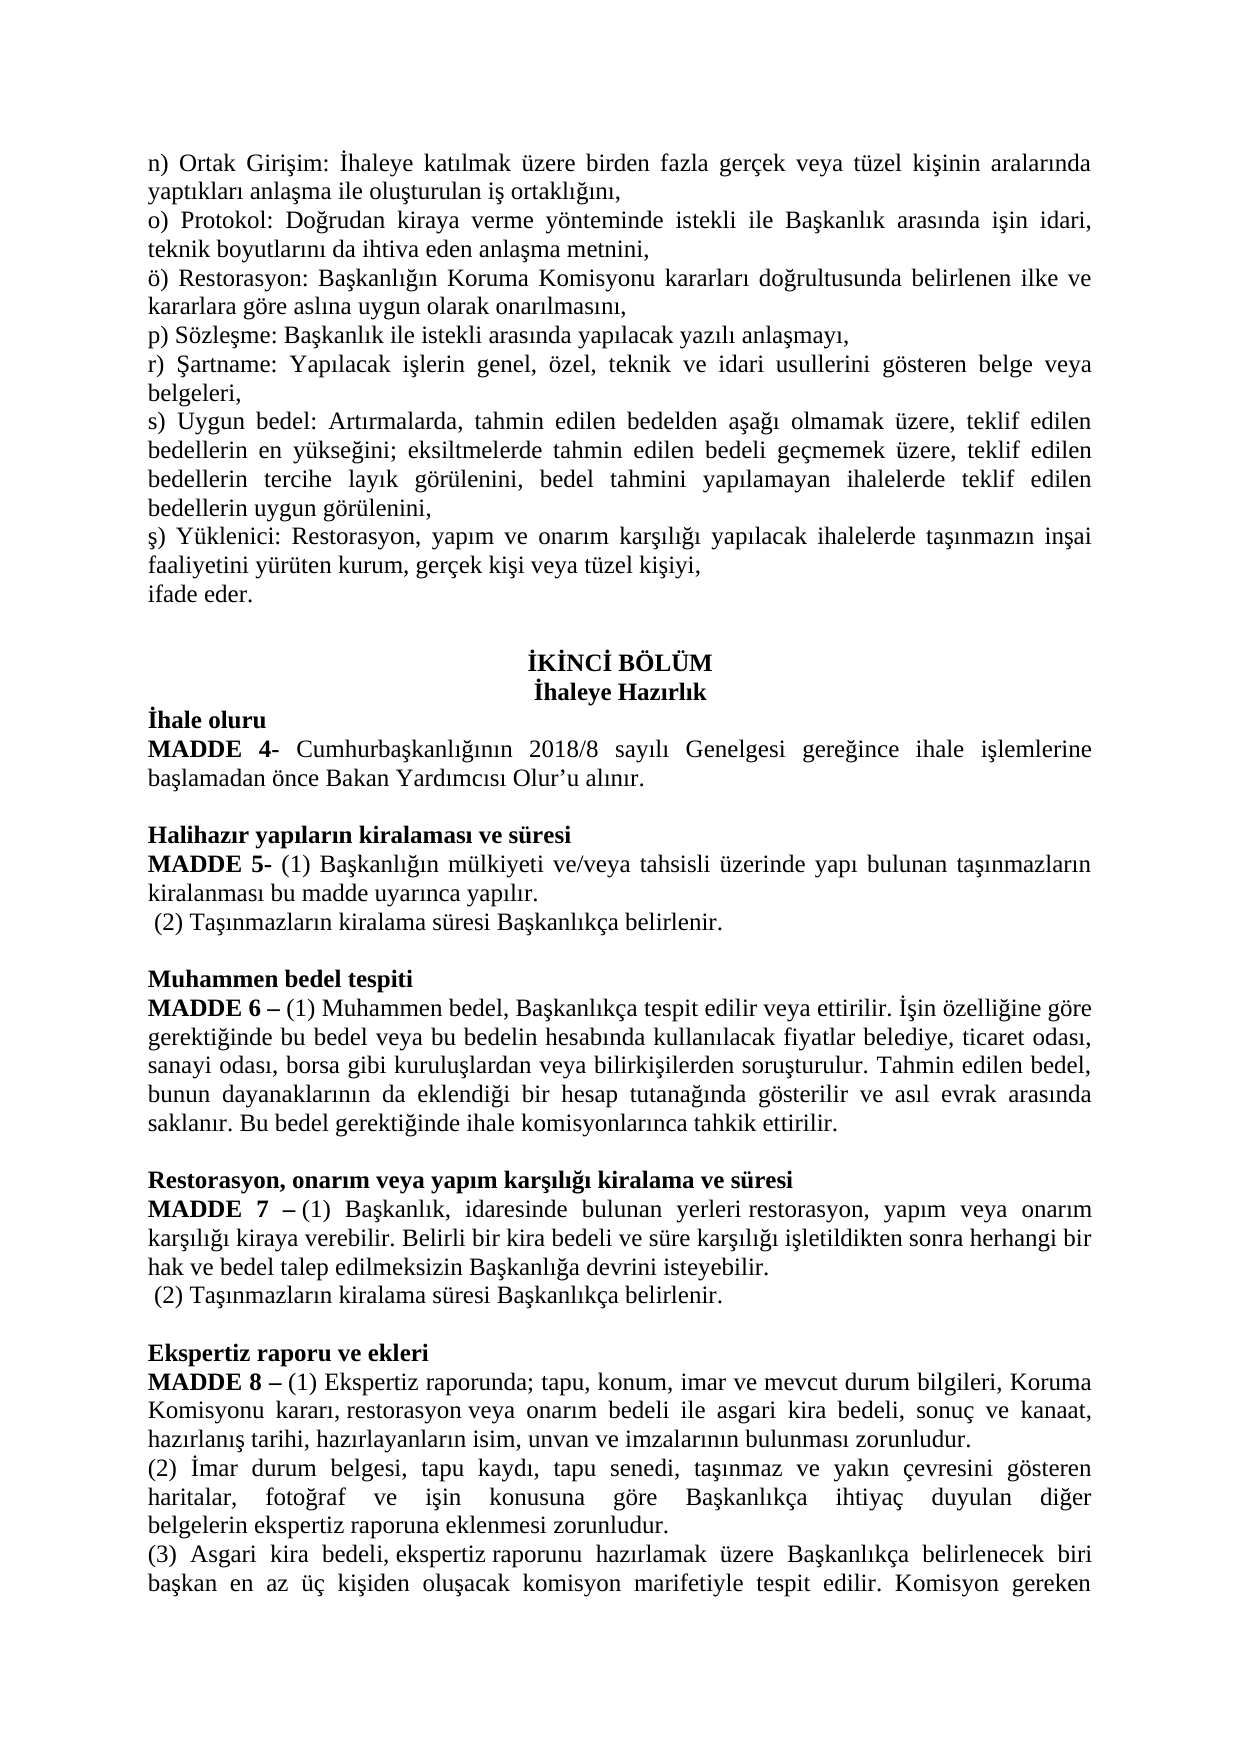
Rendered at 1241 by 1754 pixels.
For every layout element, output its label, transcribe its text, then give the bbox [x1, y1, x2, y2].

text İKİNCİ BÖLÜM [148, 648, 1093, 677]
text ifade eder. [148, 579, 1093, 608]
text s) Uygun bedel: Artırmalarda, tahmin edilen bedelden aşağı olmamak üzere, teklif edilen bedellerin en yükseğini; eksiltmelerde tahmin edilen bedeli geçmemek üzere, teklif edilen bedellerin tercihe layık görülenini, bedel tahmini yapılamayan ihalelerde teklif edilen bedellerin uygun görülenini, [148, 406, 1093, 521]
text (2) İmar durum belgesi, tapu kaydı, tapu senedi, taşınmaz ve yakın çevresini gösteren haritalar, fotoğraf ve işin konusuna göre Başkanlıkça ihtiyaç duyulan diğer belgelerin ekspertiz raporuna eklenmesi zorunludur. [148, 1453, 1093, 1539]
text MADDE 6 – (1) Muhammen bedel, Başkanlıkça tespit edilir veya ettirilir. İşin özelliğine göre gerektiğinde bu bedel veya bu bedelin hesabında kullanılacak fiyatlar belediye, ticaret odası, sanayi odası, borsa gibi kuruluşlardan veya bilirkişilerden soruşturulur. Tahmin edilen bedel, bunun dayanaklarının da eklendiği bir hesap tutanağında gösterilir ve asıl evrak arasında saklanır. Bu bedel gerektiğinde ihale komisyonlarınca tahkik ettirilir. [148, 993, 1093, 1137]
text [148, 1539, 1093, 1597]
text ş) Yüklenici: Restorasyon, yapım ve onarım karşılığı yapılacak ihalelerde taşınmazın inşai faaliyetini yürüten kurum, gerçek kişi veya tüzel kişiyi, [148, 521, 1093, 579]
text MADDE 7 – (1) Başkanlık, idaresinde bulunan yerleri restorasyon, yapım veya onarım karşılığı kiraya verebilir. Belirli bir kira bedeli ve süre karşılığı işletildikten sonra herhangi bir hak ve bedel talep edilmeksizin Başkanlığa devrini isteyebilir. [148, 1194, 1093, 1281]
text o) Protokol: Doğrudan kiraya verme yönteminde istekli ile Başkanlık arasında işin idari, teknik boyutlarını da ihtiva eden anlaşma metnini, [148, 205, 1093, 263]
text İhaleye Hazırlık [148, 677, 1093, 706]
text p) Sözleşme: Başkanlık ile istekli arasında yapılacak yazılı anlaşmayı, [148, 320, 1093, 349]
text Restorasyon, onarım veya yapım karşılığı kiralama ve süresi [148, 1166, 1093, 1194]
text Muhammen bedel tespiti [148, 964, 1093, 993]
text n) Ortak Girişim: İhaleye katılmak üzere birden fazla gerçek veya tüzel kişinin aralarında yaptıkları anlaşma ile oluşturulan iş ortaklığını, [148, 148, 1093, 205]
text MADDE 4- Cumhurbaşkanlığının 2018/8 sayılı Genelgesi gereğince ihale işlemlerine başlamadan önce Bakan Yardımcısı Olur’u alınır. [148, 734, 1093, 792]
text Halihazır yapıların kiralaması ve süresi [148, 821, 1093, 849]
text (2) Taşınmazların kiralama süresi Başkanlıkça belirlenir. [148, 1281, 1093, 1309]
text (2) Taşınmazların kiralama süresi Başkanlıkça belirlenir. [148, 907, 1093, 936]
text r) Şartname: Yapılacak işlerin genel, özel, teknik ve idari usullerini gösteren belge veya belgeleri, [148, 349, 1093, 406]
text MADDE 8 – (1) Ekspertiz raporunda; tapu, konum, imar ve mevcut durum bilgileri, Koruma Komisyonu kararı, restorasyon veya onarım bedeli ile asgari kira bedeli, sonuç ve kanaat, hazırlanış tarihi, hazırlayanların isim, unvan ve imzalarının bulunması zorunludur. [148, 1367, 1093, 1453]
text ö) Restorasyon: Başkanlığın Koruma Komisyonu kararları doğrultusunda belirlenen ilke ve kararlara göre aslına uygun olarak onarılmasını, [148, 263, 1093, 320]
text Ekspertiz raporu ve ekleri [148, 1338, 1093, 1367]
text MADDE 5- (1) Başkanlığın mülkiyeti ve/veya tahsisli üzerinde yapı bulunan taşınmazların kiralanması bu madde uyarınca yapılır. [148, 849, 1093, 907]
text İhale oluru [148, 706, 1093, 734]
